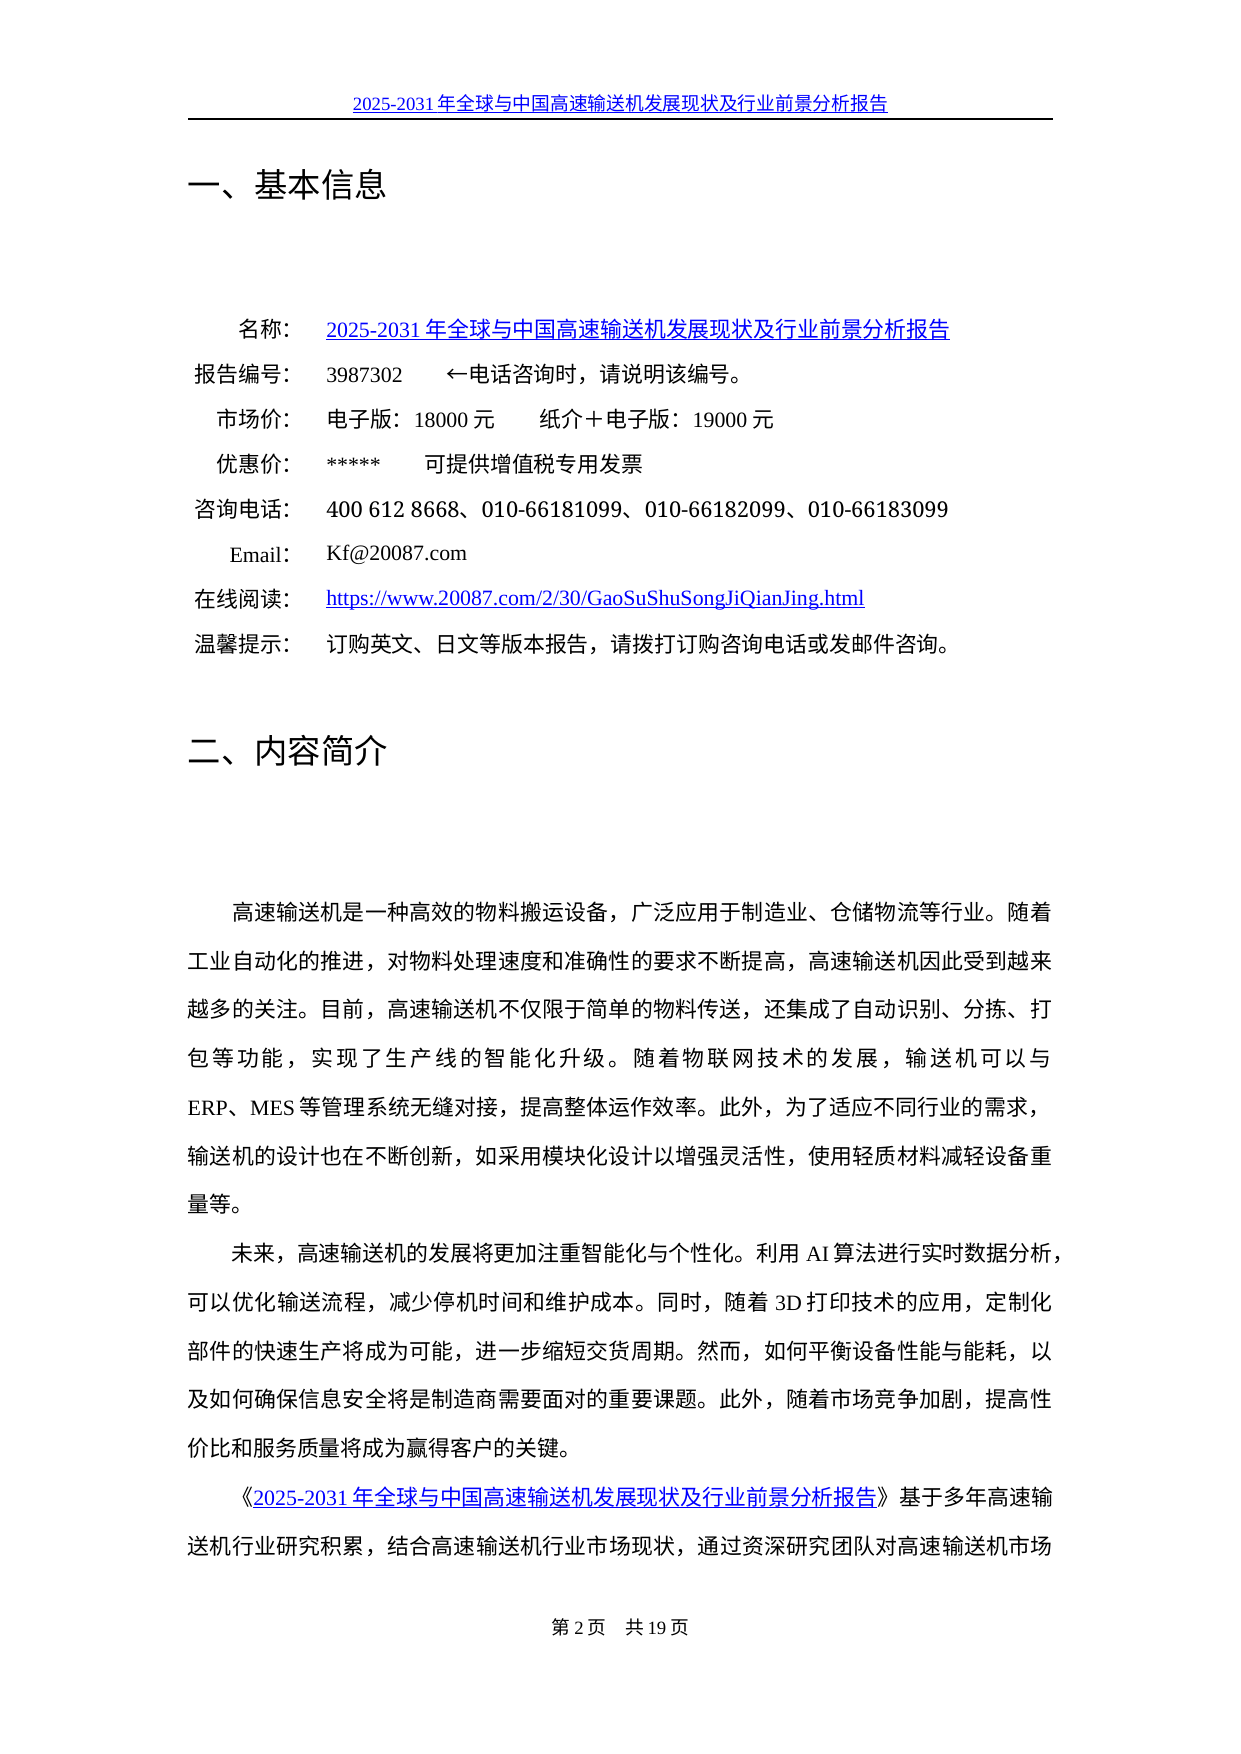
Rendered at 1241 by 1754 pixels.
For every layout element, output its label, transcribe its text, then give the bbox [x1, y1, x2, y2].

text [187, 894, 1053, 1561]
table_header 2025-2031年全球与中国高速输送机发展现状及行业前景分析报告 [315, 312, 1073, 357]
table_cell 报告编号： [167, 357, 315, 402]
table_cell 在线阅读： [167, 582, 315, 627]
table_cell [315, 582, 1073, 627]
table_cell ***** 可提供增值税专用发票 [315, 447, 1073, 492]
table_cell 3987302 ←电话咨询时，请说明该编号。 [315, 357, 1073, 402]
table_cell 咨询电话： [167, 492, 315, 537]
table_cell 电子版：18000 元 纸介＋电子版：19000 元 [315, 402, 1073, 447]
table_cell 温馨提示： [167, 627, 315, 672]
table_cell 400 612 8668、010-66181099、010-66182099、010-66183099 [315, 492, 1073, 537]
table_cell Kf@20087.com [315, 537, 1073, 582]
table_header 名称： [167, 312, 315, 357]
title 一、基本信息 [187, 150, 1053, 215]
table_cell Email： [167, 537, 315, 582]
table_cell 订购英文、日文等版本报告，请拨打订购咨询电话或发邮件咨询。 [315, 627, 1073, 672]
table_cell 市场价： [167, 402, 315, 447]
table_cell 优惠价： [167, 447, 315, 492]
title 二、内容简介 [187, 717, 1053, 782]
